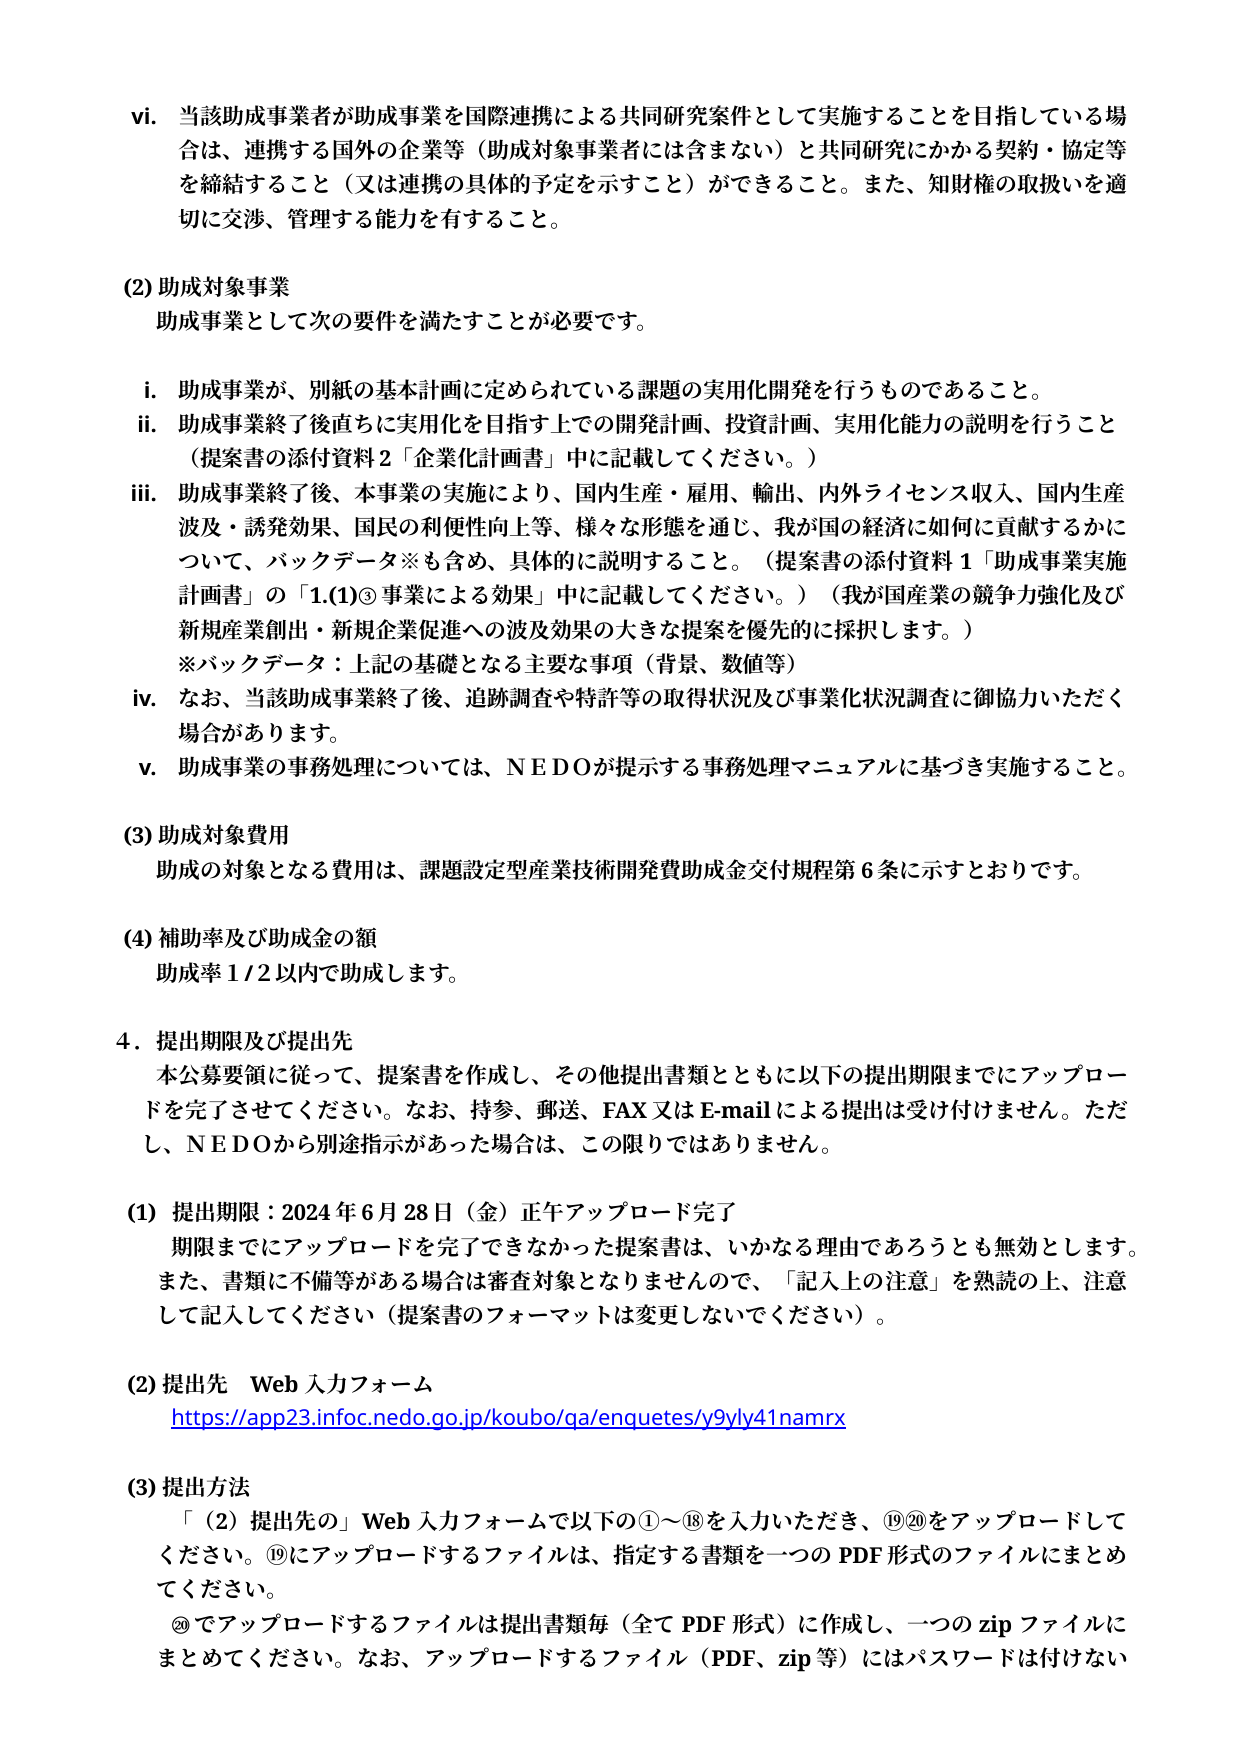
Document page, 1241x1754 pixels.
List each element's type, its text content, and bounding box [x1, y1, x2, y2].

list 助成事業終了後、本事業の実施により、国内生産・雇用、輸出、内外ライセンス収入、国内生産波及・誘発効果、国民の利便性向上等、様々な形態を通じ、我が国の経済に如何に貢献するかについて、バックデータ※も含め、具体的に説明すること。（提案書の添付資料1「助成事業実施計画書」の「1.(1)③事業による効果」中に記載してください。）（我が国産業の競争力強化及び新規産業創出・新規企業促進への波及効果の大きな提案を優先的に採択します。） ※バックデータ：上記の基礎となる主要な事項（背景、数値等） [157, 474, 1128, 680]
text (2) 提出先 Web 入力フォーム [112, 1366, 1128, 1400]
list 提出期限：2024年6月28日（金）正午アップロード完了 [127, 1194, 1128, 1228]
text 「（2）提出先の」Web 入力フォームで以下の①～⑱を入力いただき、⑲⑳をアップロードしてください。⑲にアップロードするファイルは、指定する書類を一つのPDF形式のファイルにまとめてください。 [156, 1503, 1128, 1606]
list 助成事業が、別紙の基本計画に定められている課題の実用化開発を行うものであること。 [157, 372, 1128, 406]
list 期限までにアップロードを完了できなかった提案書は、いかなる理由であろうとも無効とします。また、書類に不備等がある場合は審査対象となりませんので、「記入上の注意」を熟読の上、注意して記入してください（提案書のフォーマットは変更しないでください）。 [156, 1228, 1128, 1331]
list 当該助成事業者が助成事業を国際連携による共同研究案件として実施することを目指している場合は、連携する国外の企業等（助成対象事業者には含まない）と共同研究にかかる契約・協定等を締結すること（又は連携の具体的予定を示すこと）ができること。また、知財権の取扱いを適切に交渉、管理する能力を有すること。 [157, 98, 1128, 235]
text ４．提出期限及び提出先 [112, 1023, 1128, 1057]
text 本公募要領に従って、提案書を作成し、その他提出書類とともに以下の提出期限までにアップロードを完了させてください。なお、持参、郵送、FAX又はE-mailによる提出は受け付けません。ただし、ＮＥＤＯから別途指示があった場合は、この限りではありません。 [142, 1057, 1128, 1160]
text 助成の対象となる費用は、課題設定型産業技術開発費助成金交付規程第6条に示すとおりです。 [156, 852, 1128, 886]
text https://app23.infoc.nedo.go.jp/koubo/qa/enquetes/y9yly41namrx [171, 1400, 1128, 1434]
list 助成事業の事務処理については、ＮＥＤＯが提示する事務処理マニュアルに基づき実施すること。 [157, 749, 1128, 783]
list 助成事業終了後直ちに実用化を目指す上での開発計画、投資計画、実用化能力の説明を行うこと （提案書の添付資料2「企業化計画書」中に記載してください。） [157, 406, 1128, 474]
text (4) 補助率及び助成金の額 [112, 920, 1128, 954]
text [156, 1606, 1128, 1674]
list 助成率１/２以内で助成します。 [157, 954, 1128, 989]
text (3) 助成対象費用 [112, 817, 1128, 852]
text 助成事業として次の要件を満たすことが必要です。 [156, 303, 1128, 337]
text (2) 助成対象事業 [112, 269, 1128, 303]
text (3) 提出方法 [112, 1468, 1128, 1503]
list なお、当該助成事業終了後、追跡調査や特許等の取得状況及び事業化状況調査に御協力いただく場合があります。 [157, 680, 1128, 749]
